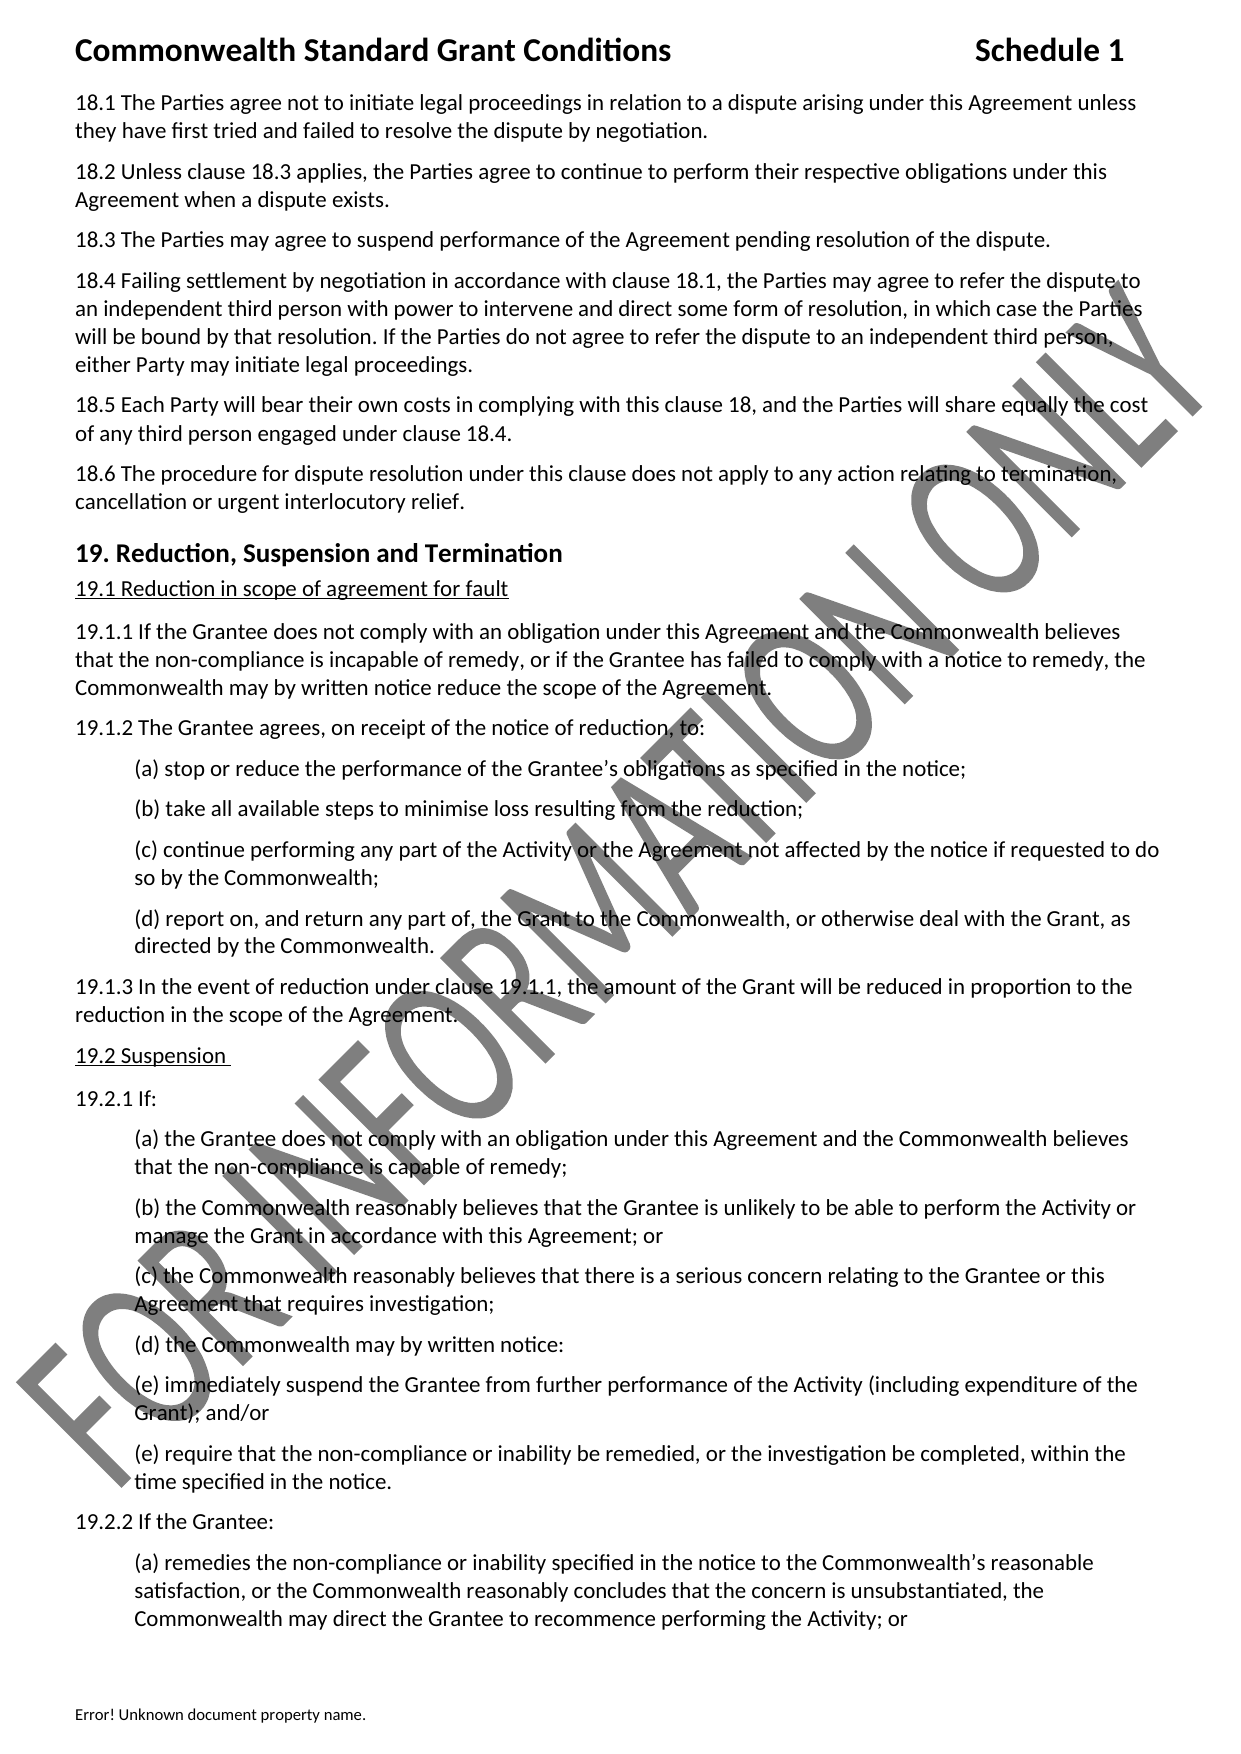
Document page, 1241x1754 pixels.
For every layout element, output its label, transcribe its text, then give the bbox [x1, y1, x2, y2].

subtitle 19. Reduction, Suspension and Termination [75, 536, 1165, 569]
text (d) report on, and return any part of, the Grant to the Commonwealth, or otherwise deal with the Grant, as directed by the Commonwealth. [134, 904, 1165, 960]
text 18.4 Failing settlement by negotiation in accordance with clause 18.1, the Parties may agree to refer the dispute to an independent third person with power to intervene and direct some form of resolution, in which case the Parties will be bound by that resolution. If the Parties do not agree to refer the dispute to an independent third person, either Party may initiate legal proceedings. [75, 266, 1165, 378]
text 19.1.2 The Grantee agrees, on receipt of the notice of reduction, to: [75, 713, 1165, 742]
text (b) take all available steps to minimise loss resulting from the reduction; [134, 794, 1165, 823]
text 19.2.1 If: [75, 1084, 1165, 1112]
text 18.5 Each Party will bear their own costs in complying with this clause 18, and the Parties will share equally the cost of any third person engaged under clause 18.4. [75, 391, 1165, 447]
text 19.2 Suspension [75, 1041, 1165, 1069]
text 19.1.1 If the Grantee does not comply with an obligation under this Agreement and the Commonwealth believes that the non-compliance is incapable of remedy, or if the Grantee has failed to comply with a notice to remedy, the Commonwealth may by written notice reduce the scope of the Agreement. [75, 617, 1165, 701]
text 18.2 Unless clause 18.3 applies, the Parties agree to continue to perform their respective obligations under this Agreement when a dispute exists. [75, 157, 1165, 213]
text (a) stop or reduce the performance of the Grantee’s obligations as specified in the notice; [134, 754, 1165, 782]
text 18.6 The procedure for dispute resolution under this clause does not apply to any action relating to termination, cancellation or urgent interlocutory relief. [75, 459, 1165, 515]
text (d) the Commonwealth may by written notice: [134, 1330, 1165, 1358]
text 19.1 Reduction in scope of agreement for fault [75, 574, 1165, 602]
text (a) the Grantee does not comply with an obligation under this Agreement and the Commonwealth believes that the non-compliance is capable of remedy; [134, 1124, 1165, 1180]
text (e) require that the non-compliance or inability be remedied, or the investigation be completed, within the time specified in the notice. [134, 1439, 1165, 1495]
text (c) the Commonwealth reasonably believes that there is a serious concern relating to the Grantee or this Agreement that requires investigation; [134, 1261, 1165, 1317]
text (e) immediately suspend the Grantee from further performance of the Activity (including expenditure of the Grant); and/or [134, 1370, 1165, 1426]
text (a) remedies the non-compliance or inability specified in the notice to the Commonwealth’s reasonable satisfaction, or the Commonwealth reasonably concludes that the concern is unsubstantiated, the Commonwealth may direct the Grantee to recommence performing the Activity; or [134, 1548, 1165, 1632]
text 19.1.3 In the event of reduction under clause 19.1.1, the amount of the Grant will be reduced in proportion to the reduction in the scope of the Agreement. [75, 972, 1165, 1028]
text (c) continue performing any part of the Activity or the Agreement not affected by the notice if requested to do so by the Commonwealth; [134, 835, 1165, 891]
text 18.3 The Parties may agree to suspend performance of the Agreement pending resolution of the dispute. [75, 226, 1165, 253]
text 18.1 The Parties agree not to initiate legal proceedings in relation to a dispute arising under this Agreement unless they have first tried and failed to resolve the dispute by negotiation. [75, 88, 1165, 144]
text 19.2.2 If the Grantee: [75, 1507, 1165, 1536]
text (b) the Commonwealth reasonably believes that the Grantee is unlikely to be able to perform the Activity or manage the Grant in accordance with this Agreement; or [134, 1193, 1165, 1249]
